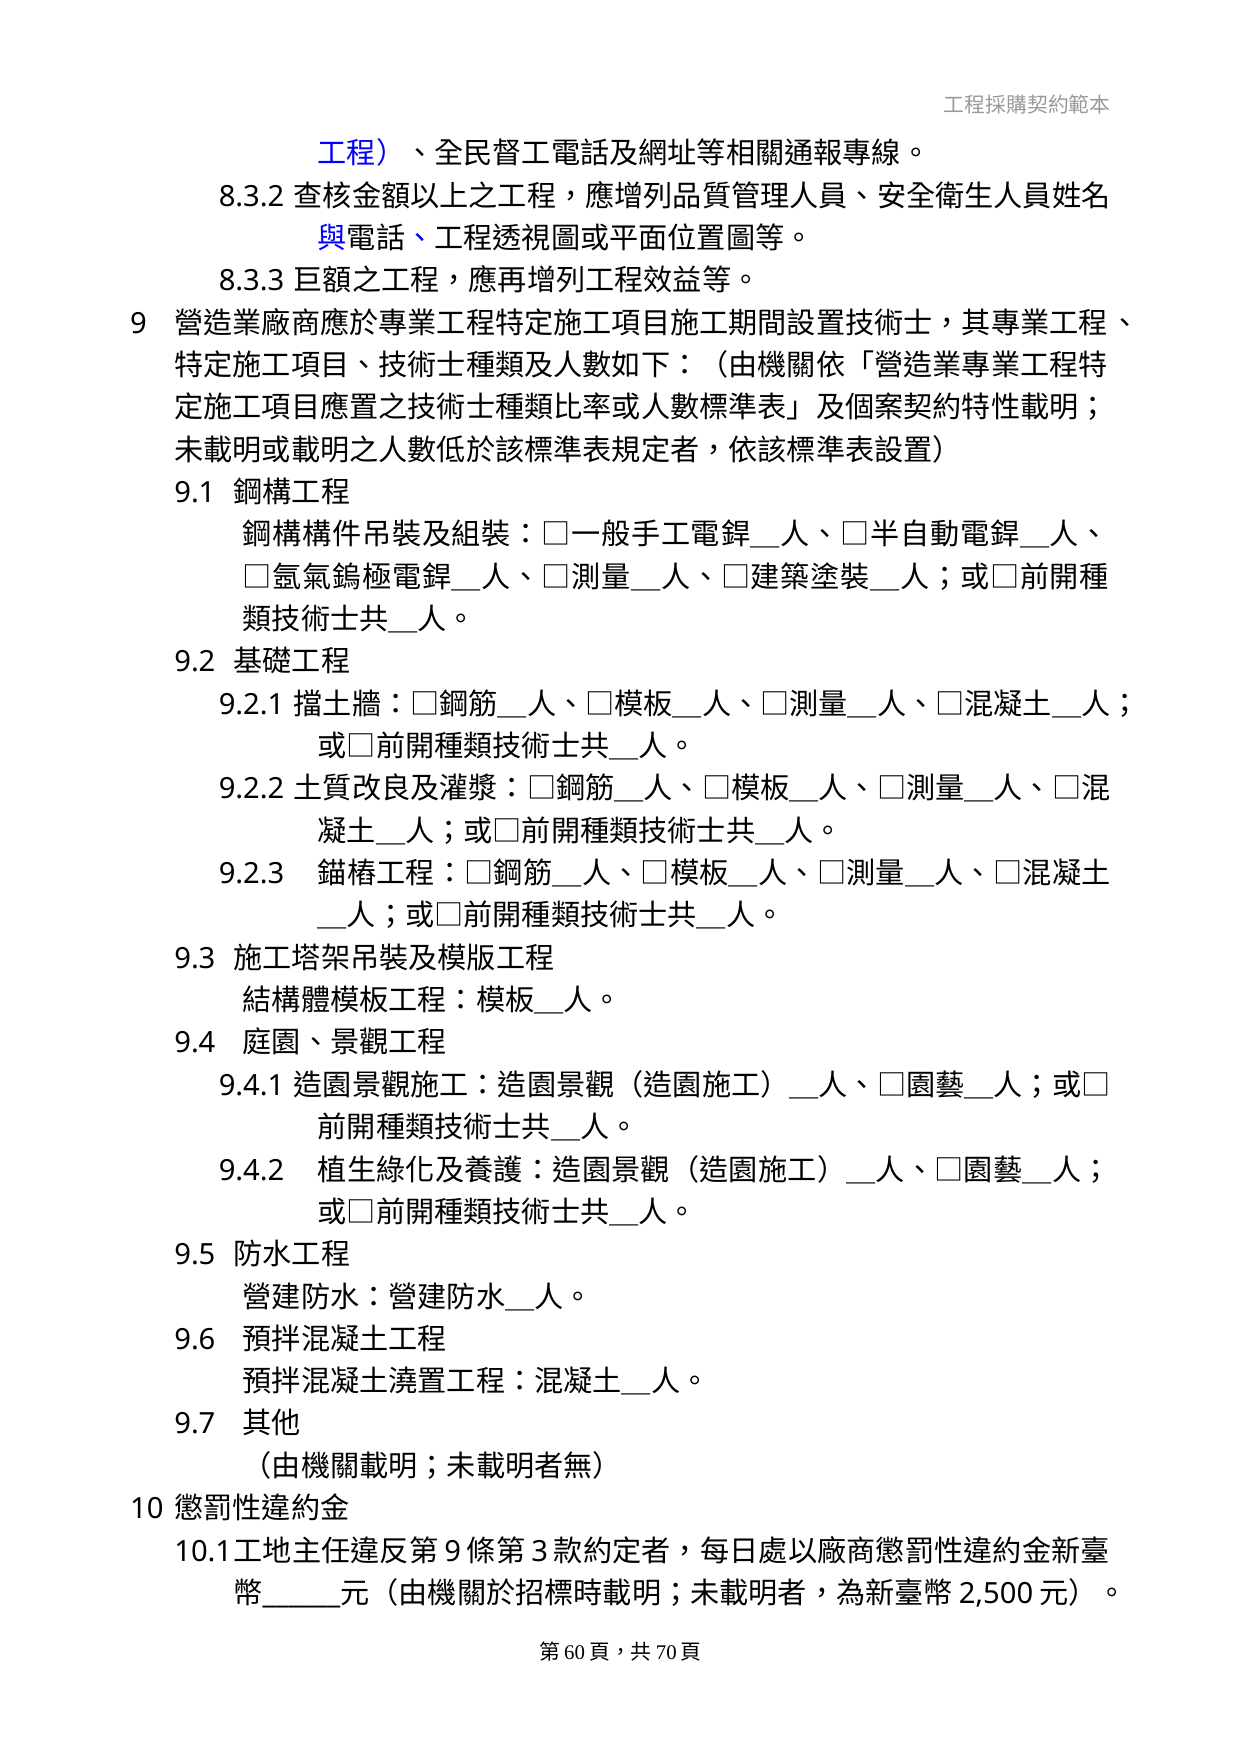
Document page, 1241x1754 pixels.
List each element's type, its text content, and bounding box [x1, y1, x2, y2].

list 錨樁工程：□鋼筋＿人、□模板＿人、□測量＿人、□混凝土＿人；或□前開種類技術士共＿人。 [218, 849, 1110, 934]
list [218, 130, 1110, 172]
list 庭園、景觀工程 [174, 1019, 1110, 1061]
list 基礎工程 [174, 638, 1110, 680]
text 結構體模板工程：模板＿人。 [242, 977, 1110, 1019]
list 鋼構工程 [174, 468, 1110, 511]
list 工地主任違反第9條第3款約定者，每日處以廠商懲罰性違約金新臺幣______元（由機關於招標時載明；未載明者，為新臺幣2,500元）。 [174, 1527, 1110, 1612]
list 造園景觀施工：造園景觀（造園施工）＿人、□園藝＿人；或□前開種類技術士共＿人。 [218, 1061, 1110, 1146]
list 其他 [174, 1400, 1110, 1442]
list 擋土牆：□鋼筋＿人、□模板＿人、□測量＿人、□混凝土＿人；或□前開種類技術士共＿人。 [218, 680, 1110, 765]
text （由機關載明；未載明者無） [242, 1442, 1110, 1485]
text 鋼構構件吊裝及組裝：□一般手工電銲＿人、□半自動電銲＿人、□氬氣鎢極電銲＿人、□測量＿人、□建築塗裝＿人；或□前開種類技術士共＿人。 [242, 511, 1110, 638]
text 預拌混凝土澆置工程：混凝土＿人。 [242, 1358, 1110, 1400]
list 巨額之工程，應再增列工程效益等。 [218, 257, 1110, 299]
list 土質改良及灌漿：□鋼筋＿人、□模板＿人、□測量＿人、□混凝土＿人；或□前開種類技術士共＿人。 [218, 765, 1110, 849]
list 預拌混凝土工程 [174, 1315, 1110, 1358]
list 查核金額以上之工程，應增列品質管理人員、安全衛生人員姓名與電話、工程透視圖或平面位置圖等。 [218, 172, 1110, 257]
list 防水工程 [174, 1231, 1110, 1273]
list 營造業廠商應於專業工程特定施工項目施工期間設置技術士，其專業工程、特定施工項目、技術士種類及人數如下：（由機關依「營造業專業工程特定施工項目應置之技術士種類比率或人數標準表」及個案契約特性載明；未載明或載明之人數低於該標準表規定者，依該標準表設置） [130, 299, 1110, 468]
text 營建防水：營建防水＿人。 [242, 1273, 1110, 1315]
list 懲罰性違約金 [130, 1485, 1110, 1527]
list 植生綠化及養護：造園景觀（造園施工）＿人、□園藝＿人；或□前開種類技術士共＿人。 [218, 1146, 1110, 1231]
list 施工塔架吊裝及模版工程 [174, 934, 1110, 977]
